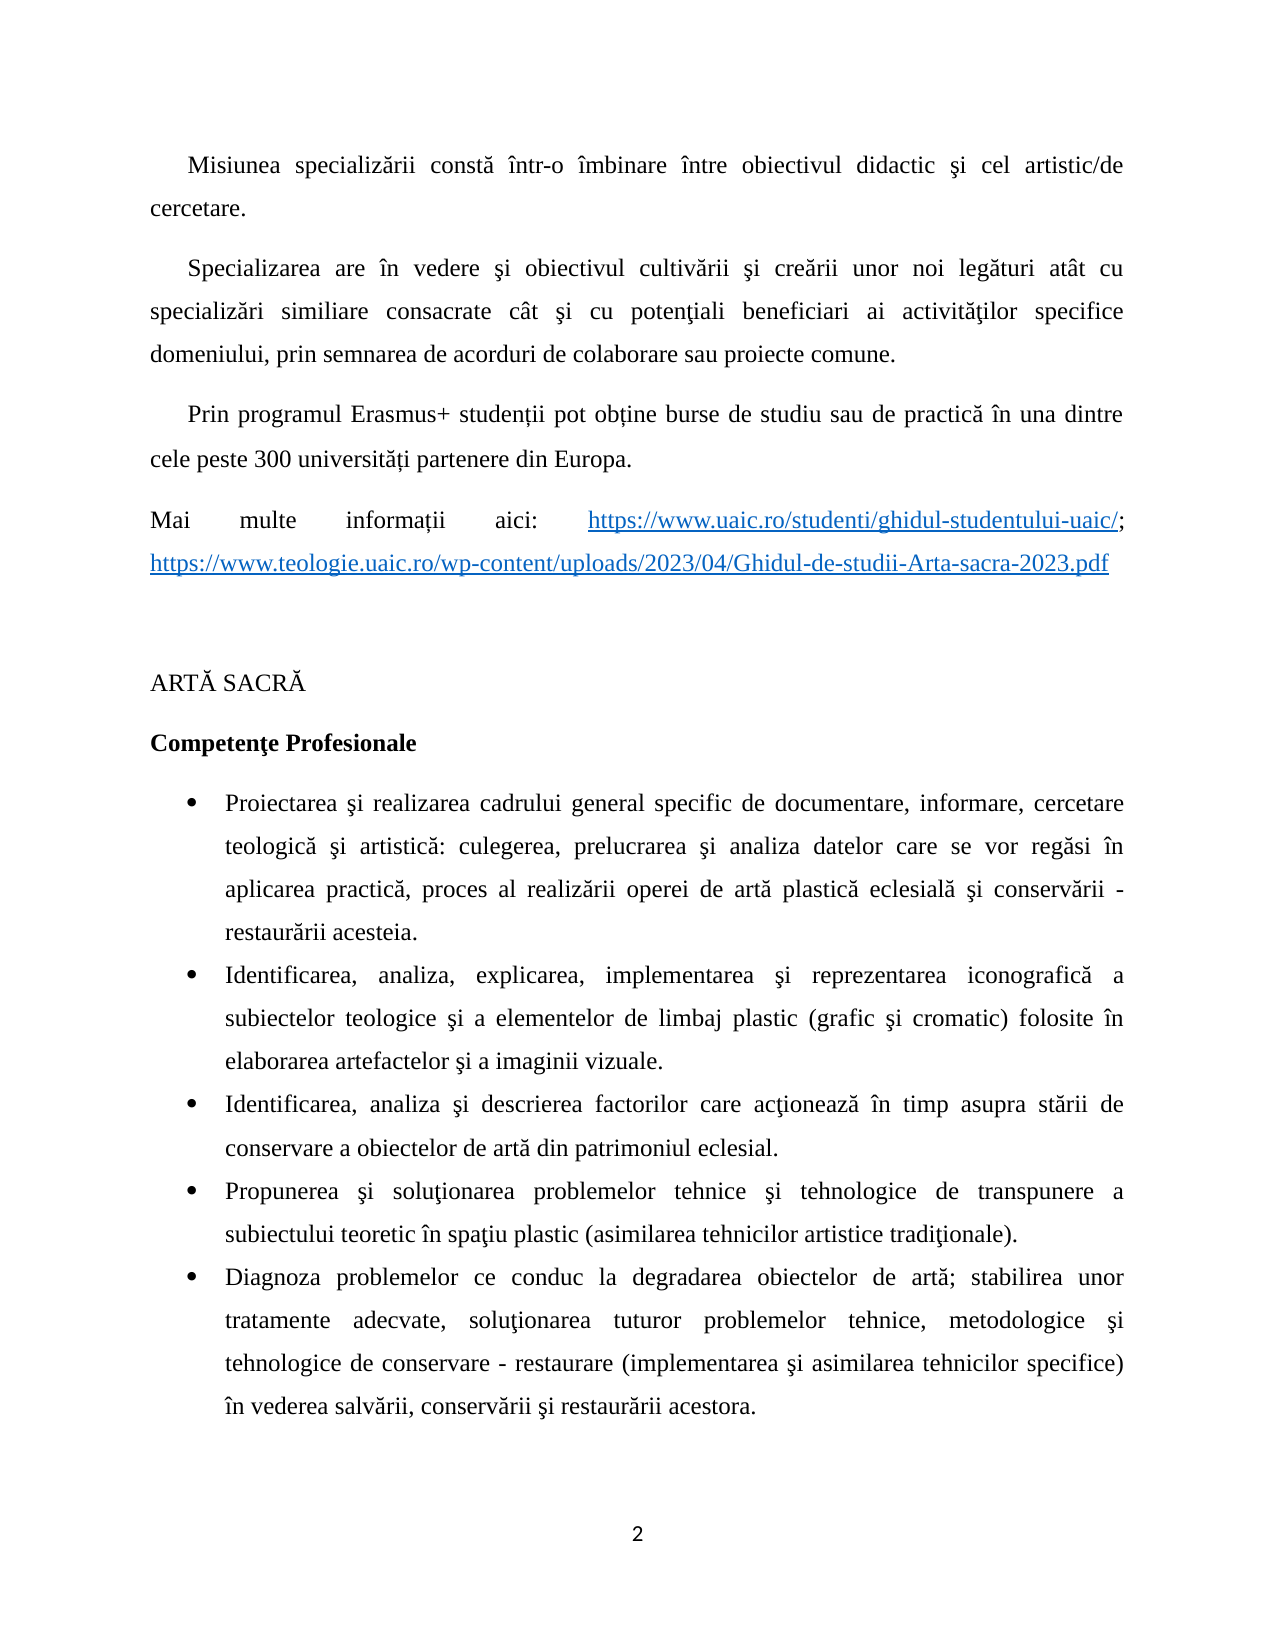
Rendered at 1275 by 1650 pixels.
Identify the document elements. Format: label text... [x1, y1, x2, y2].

text ARTĂ SACRĂ [150, 668, 1125, 697]
text Prin programul Erasmus+ studenții pot obține burse de studiu sau de practică în una dintre cele peste 300 universități partenere din Europa. [150, 399, 1125, 473]
text Specializarea are în vedere şi obiectivul cultivării şi creării unor noi legături atât cu specializări similiare consacrate cât şi cu potenţiali beneficiari ai activităţilor specifice domeniului, prin semnarea de acorduri de colaborare sau proiecte comune. [150, 253, 1125, 368]
list Propunerea şi soluţionarea problemelor tehnice şi tehnologice de transpunere a subiectului teoretic în spaţiu plastic (asimilarea tehnicilor artistice tradiţionale). [187, 1176, 1125, 1248]
list Identificarea, analiza, explicarea, implementarea şi reprezentarea iconografică a subiectelor teologice şi a elementelor de limbaj plastic (grafic şi cromatic) folosite în elaborarea artefactelor şi a imaginii vizuale. [187, 960, 1125, 1075]
text Competenţe Profesionale [150, 728, 1125, 757]
text Misiunea specializării constă într-o îmbinare între obiectivul didactic şi cel artistic/de cercetare. [150, 150, 1125, 222]
list Proiectarea şi realizarea cadrului general specific de documentare, informare, cercetare teologică şi artistică: culegerea, prelucrarea şi analiza datelor care se vor regăsi în aplicarea practică, proces al realizării operei de artă plastică eclesială şi conservării - restaurării acesteia. [187, 788, 1125, 946]
list Identificarea, analiza şi descrierea factorilor care acţionează în timp asupra stării de conservare a obiectelor de artă din patrimoniul eclesial. [187, 1089, 1125, 1161]
list Diagnoza problemelor ce conduc la degradarea obiectelor de artă; stabilirea unor tratamente adecvate, soluţionarea tuturor problemelor tehnice, metodologice şi tehnologice de conservare - restaurare (implementarea şi asimilarea tehnicilor specifice) în vederea salvării, conservării şi restaurării acestora. [187, 1262, 1125, 1420]
text Mai multe informații aici: https://www.uaic.ro/studenti/ghidul-studentului-uaic/; https://www.teologie.uaic.ro/wp-content/uploads/2023/04/Ghidul-de-studii-Arta-sacra-2023.pdf [150, 505, 1125, 577]
